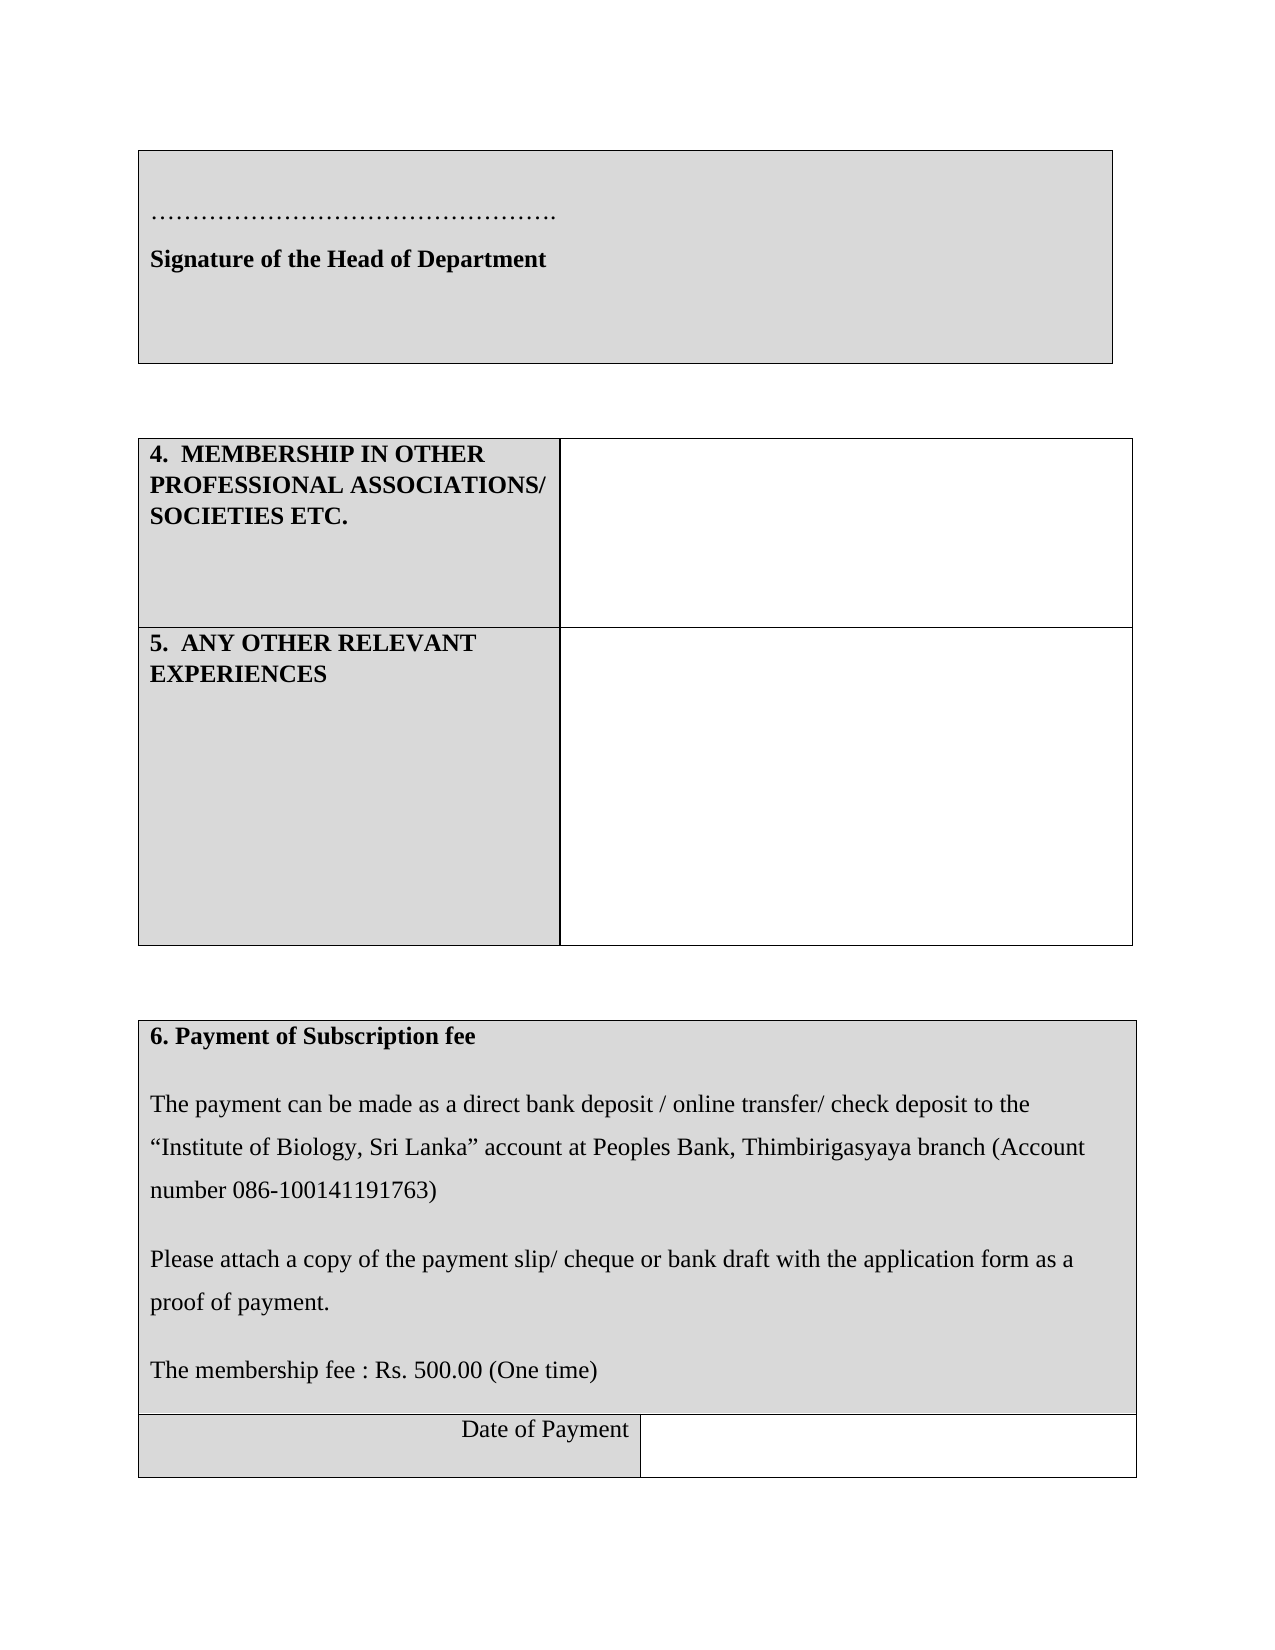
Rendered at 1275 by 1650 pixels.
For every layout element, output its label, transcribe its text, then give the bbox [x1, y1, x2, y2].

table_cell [139, 1415, 640, 1477]
table_header [561, 439, 1132, 627]
table_cell 5. ANY OTHER RELEVANT EXPERIENCES [139, 628, 559, 945]
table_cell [139, 151, 1112, 363]
table_header 4. MEMBERSHIP IN OTHER PROFESSIONAL ASSOCIATIONS/ SOCIETIES ETC. [139, 439, 559, 627]
table_cell [561, 628, 1132, 945]
table_header 6. Payment of Subscription fee The payment can be made as a direct bank deposit / online transfer/ check deposit to the “Institute of Biology, Sri Lanka” account at Peoples Bank, Thimbirigasyaya branch (Account number 086-100141191763) Please attach a copy of the payment slip/ cheque or bank draft with the application form as a proof of payment. The membership fee : Rs. 500.00 (One time) [139, 1021, 1136, 1413]
table_cell [641, 1415, 1136, 1477]
